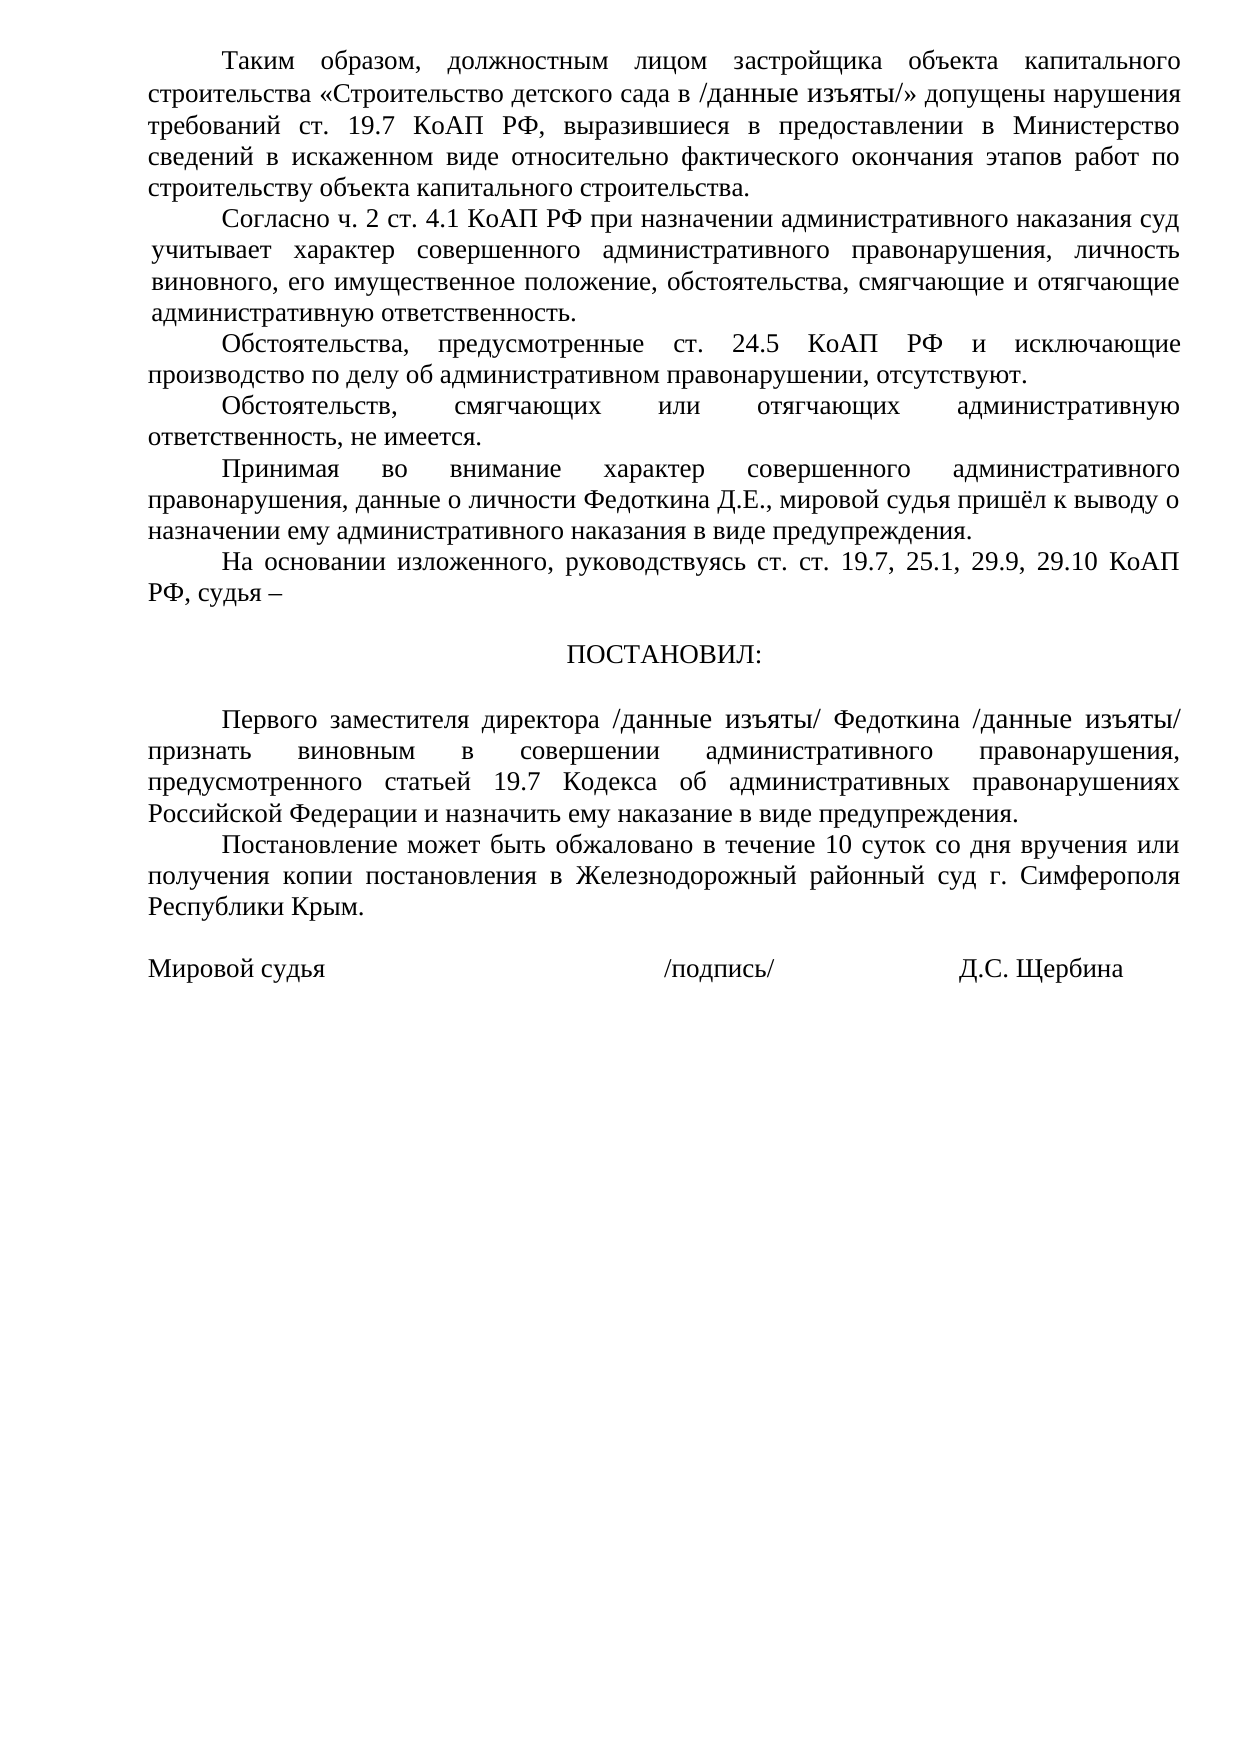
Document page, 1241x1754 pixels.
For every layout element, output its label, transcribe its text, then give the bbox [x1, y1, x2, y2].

text Первого заместителя директора /данные изъяты/ Федоткина /данные изъяты/ признать виновным в совершении административного правонарушения, предусмотренного статьей 19.7 Кодекса об административных правонарушениях Российской Федерации и назначить ему наказание в виде предупреждения. [148, 701, 1181, 828]
text Постановление может быть обжаловано в течение 10 суток со дня вручения или получения копии постановления в Железнодорожный районный суд г. Симферополя Республики Крым. [148, 828, 1181, 921]
text Мировой судья /подпись/ Д.С. Щербина [148, 952, 1181, 983]
text На основании изложенного, руководствуясь ст. ст. 19.7, 25.1, 29.9, 29.10 КоАП РФ, судья – [148, 545, 1181, 607]
text ПОСТАНОВИЛ: [148, 638, 1181, 670]
text Согласно ч. 2 ст. 4.1 КоАП РФ при назначении административного наказания суд учитывает характер совершенного административного правонарушения, личность виновного, его имущественное положение, обстоятельства, смягчающие и отягчающие административную ответственность. [151, 202, 1181, 327]
text Обстоятельств, смягчающих или отягчающих административную ответственность, не имеется. [148, 389, 1181, 452]
text Обстоятельства, предусмотренные ст. 24.5 КоАП РФ и исключающие производство по делу об административном правонарушении, отсутствуют. [148, 327, 1181, 389]
text Принимая во внимание характер совершенного административного правонарушения, данные о личности Федоткина Д.Е., мировой судья пришёл к выводу о назначении ему административного наказания в виде предупреждения. [148, 452, 1181, 545]
text Таким образом, должностным лицом застройщика объекта капитального строительства «Строительство детского сада в /данные изъяты/» допущены нарушения требований ст. 19.7 КоАП РФ, выразившиеся в предоставлении в Министерство сведений в искаженном виде относительно фактического окончания этапов работ по строительству объекта капитального строительства. [148, 44, 1181, 202]
